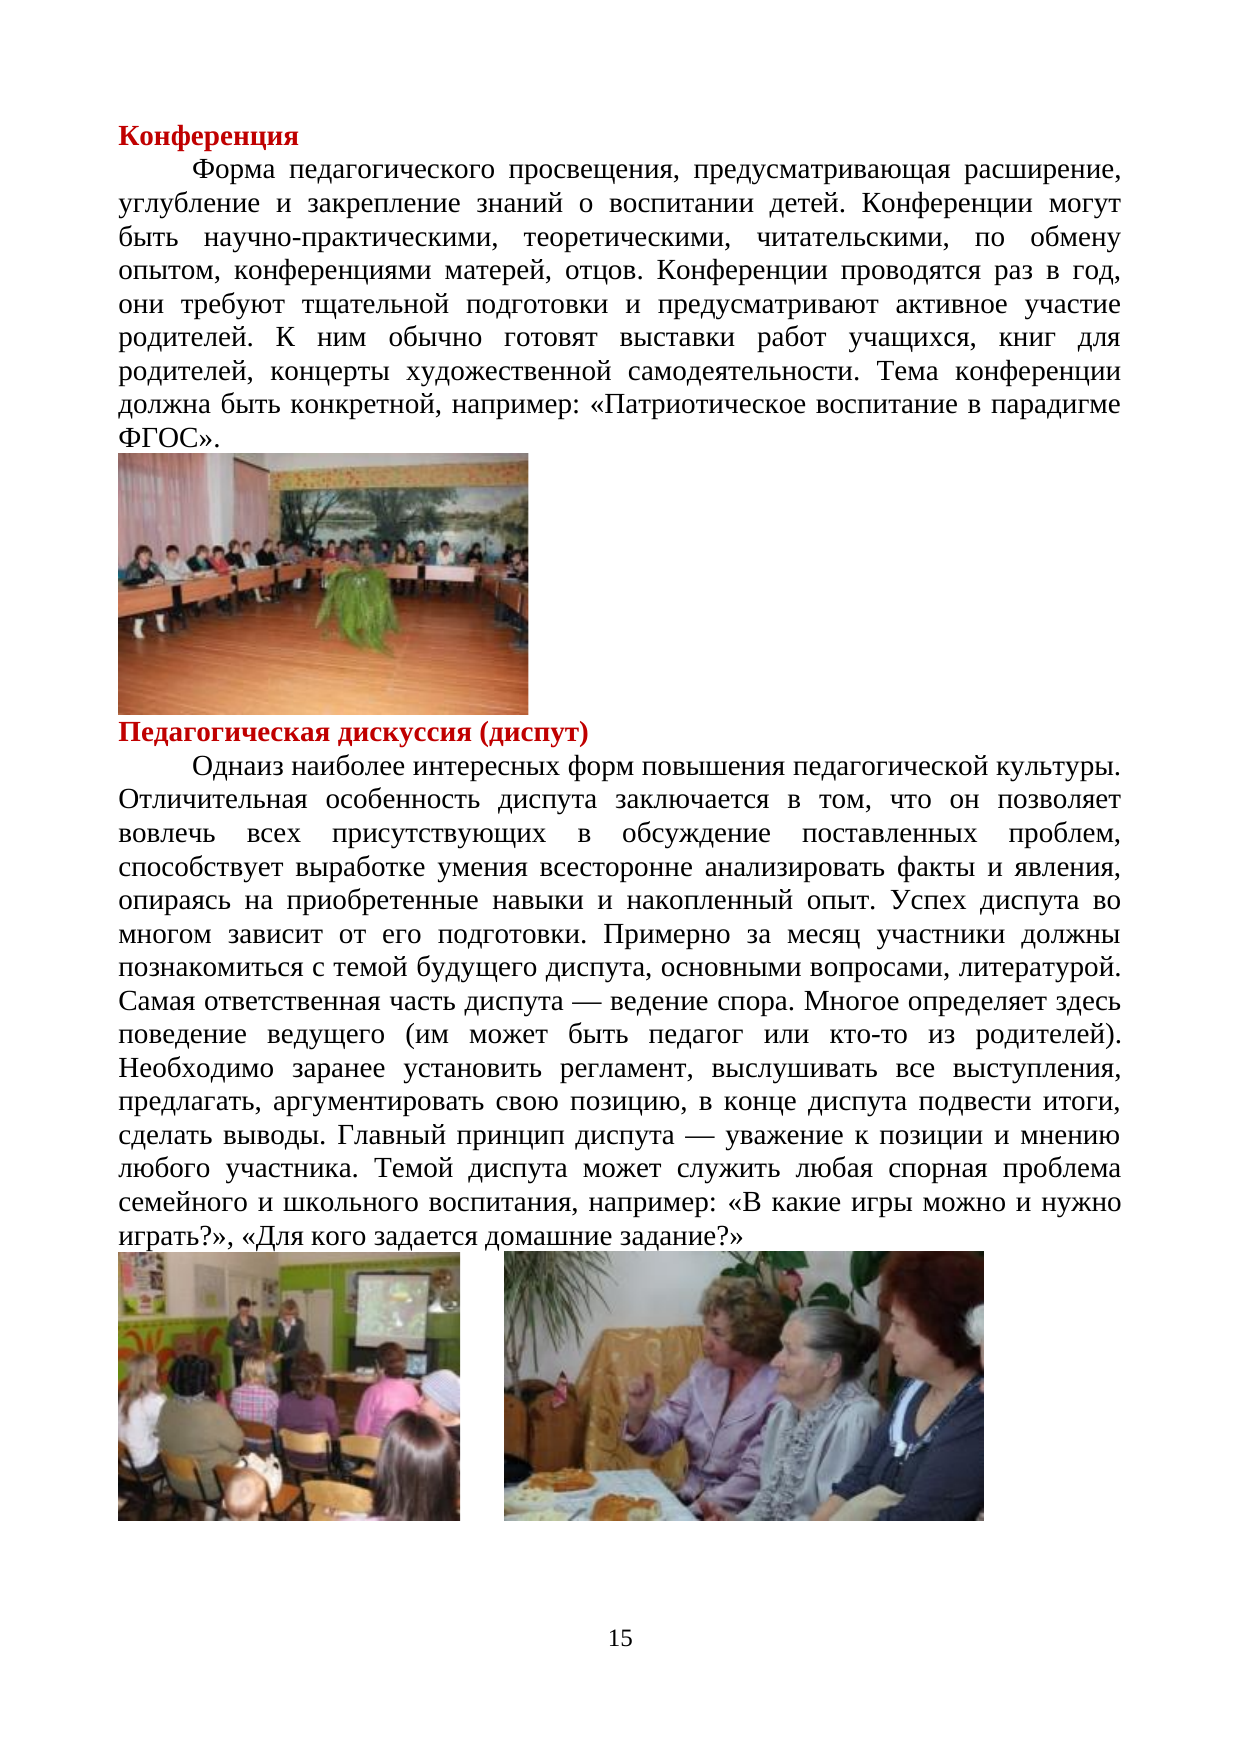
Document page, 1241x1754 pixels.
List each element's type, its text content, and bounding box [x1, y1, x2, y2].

text Однаиз наиболее интересных форм повышения педагогической культуры. Отличительная особенность диспута заключается в том, что он позволяет вовлечь всех присутствующих в обсуждение поставленных проблем, способствует выработке умения всесторонне анализировать факты и явления, опираясь на приобретенные навыки и накопленный опыт. Успех диспута во многом зависит от его подготовки. Примерно за месяц участники должны познакомиться с темой будущего диспута, основными вопросами, литературой. Самая ответственная часть диспута — ведение спора. Многое определяет здесь поведение ведущего (им может быть педагог или кто-то из родителей). Необходимо заранее установить регламент, выслушивать все выступления, предлагать, аргументировать свою позицию, в конце диспута подвести итоги, сделать выводы. Главный принцип диспута — уважение к позиции и мнению любого участника. Темой диспута может служить любая спорная проблема семейного и школьного воспитания, например: «В какие игры можно и нужно играть?», «Для кого задается домашние задание?» [118, 748, 1122, 1251]
text Конференция [118, 118, 1122, 152]
text Форма педагогического просвещения, предусматривающая расширение, углубление и закрепление знаний о воспитании детей. Конференции могут быть научно-практическими, теоретическими, читательскими, по обмену опытом, конференциями матерей, отцов. Конференции проводятся раз в год, они требуют тщательной подготовки и предусматривают активное участие родителей. К ним обычно готовят выставки работ учащихся, книг для родителей, концерты художественной самодеятельности. Тема конференции должна быть конкретной, например: «Патриотическое воспитание в парадигме ФГОС». [118, 152, 1122, 453]
picture [504, 1251, 984, 1521]
picture [118, 1252, 461, 1521]
picture [118, 453, 529, 715]
text Педагогическая дискуссия (диспут) [118, 714, 1122, 748]
